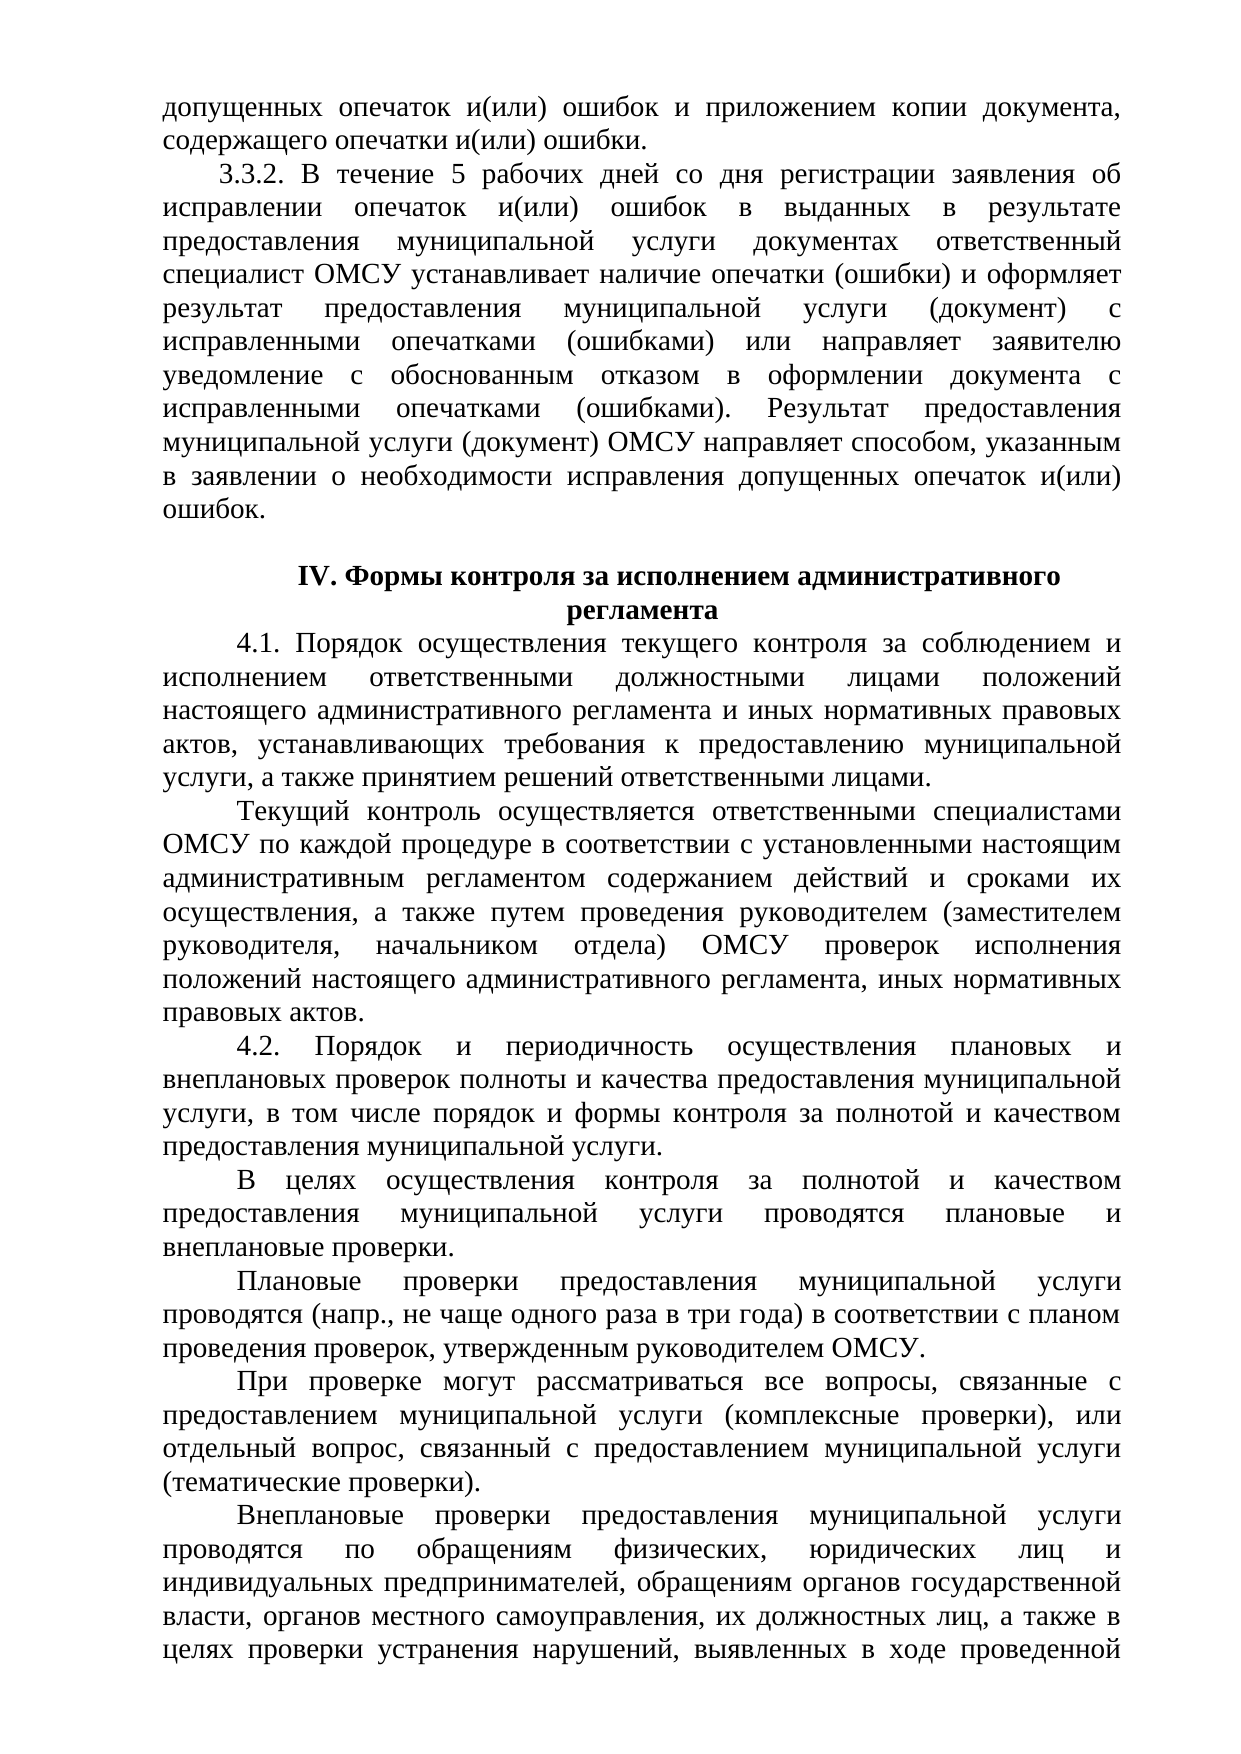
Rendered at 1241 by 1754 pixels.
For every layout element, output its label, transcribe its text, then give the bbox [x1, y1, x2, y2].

text IV. Формы контроля за исполнением административного регламента [162, 558, 1122, 625]
text При проверке могут рассматриваться все вопросы, связанные с предоставлением муниципальной услуги (комплексные проверки), или отдельный вопрос, связанный с предоставлением муниципальной услуги (тематические проверки). [162, 1363, 1122, 1497]
text Плановые проверки предоставления муниципальной услуги проводятся (напр., не чаще одного раза в три года) в соответствии с планом проведения проверок, утвержденным руководителем ОМСУ. [162, 1263, 1122, 1363]
text В целях осуществления контроля за полнотой и качеством предоставления муниципальной услуги проводятся плановые и внеплановые проверки. [162, 1162, 1122, 1263]
text 4.2. Порядок и периодичность осуществления плановых и внеплановых проверок полноты и качества предоставления муниципальной услуги, в том числе порядок и формы контроля за полнотой и качеством предоставления муниципальной услуги. [162, 1028, 1122, 1162]
text Текущий контроль осуществляется ответственными специалистами ОМСУ по каждой процедуре в соответствии с установленными настоящим административным регламентом содержанием действий и сроками их осуществления, а также путем проведения руководителем (заместителем руководителя, начальником отдела) ОМСУ проверок исполнения положений настоящего административного регламента, иных нормативных правовых актов. [162, 793, 1122, 1028]
text 3.3.2. В течение 5 рабочих дней со дня регистрации заявления об исправлении опечаток и(или) ошибок в выданных в результате предоставления муниципальной услуги документах ответственный специалист ОМСУ устанавливает наличие опечатки (ошибки) и оформляет результат предоставления муниципальной услуги (документ) с исправленными опечатками (ошибками) или направляет заявителю уведомление с обоснованным отказом в оформлении документа с исправленными опечатками (ошибками). Результат предоставления муниципальной услуги (документ) ОМСУ направляет способом, указанным в заявлении о необходимости исправления допущенных опечаток и(или) ошибок. [162, 156, 1122, 525]
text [162, 89, 1122, 156]
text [162, 1497, 1122, 1665]
text 4.1. Порядок осуществления текущего контроля за соблюдением и исполнением ответственными должностными лицами положений настоящего административного регламента и иных нормативных правовых актов, устанавливающих требования к предоставлению муниципальной услуги, а также принятием решений ответственными лицами. [162, 625, 1122, 793]
